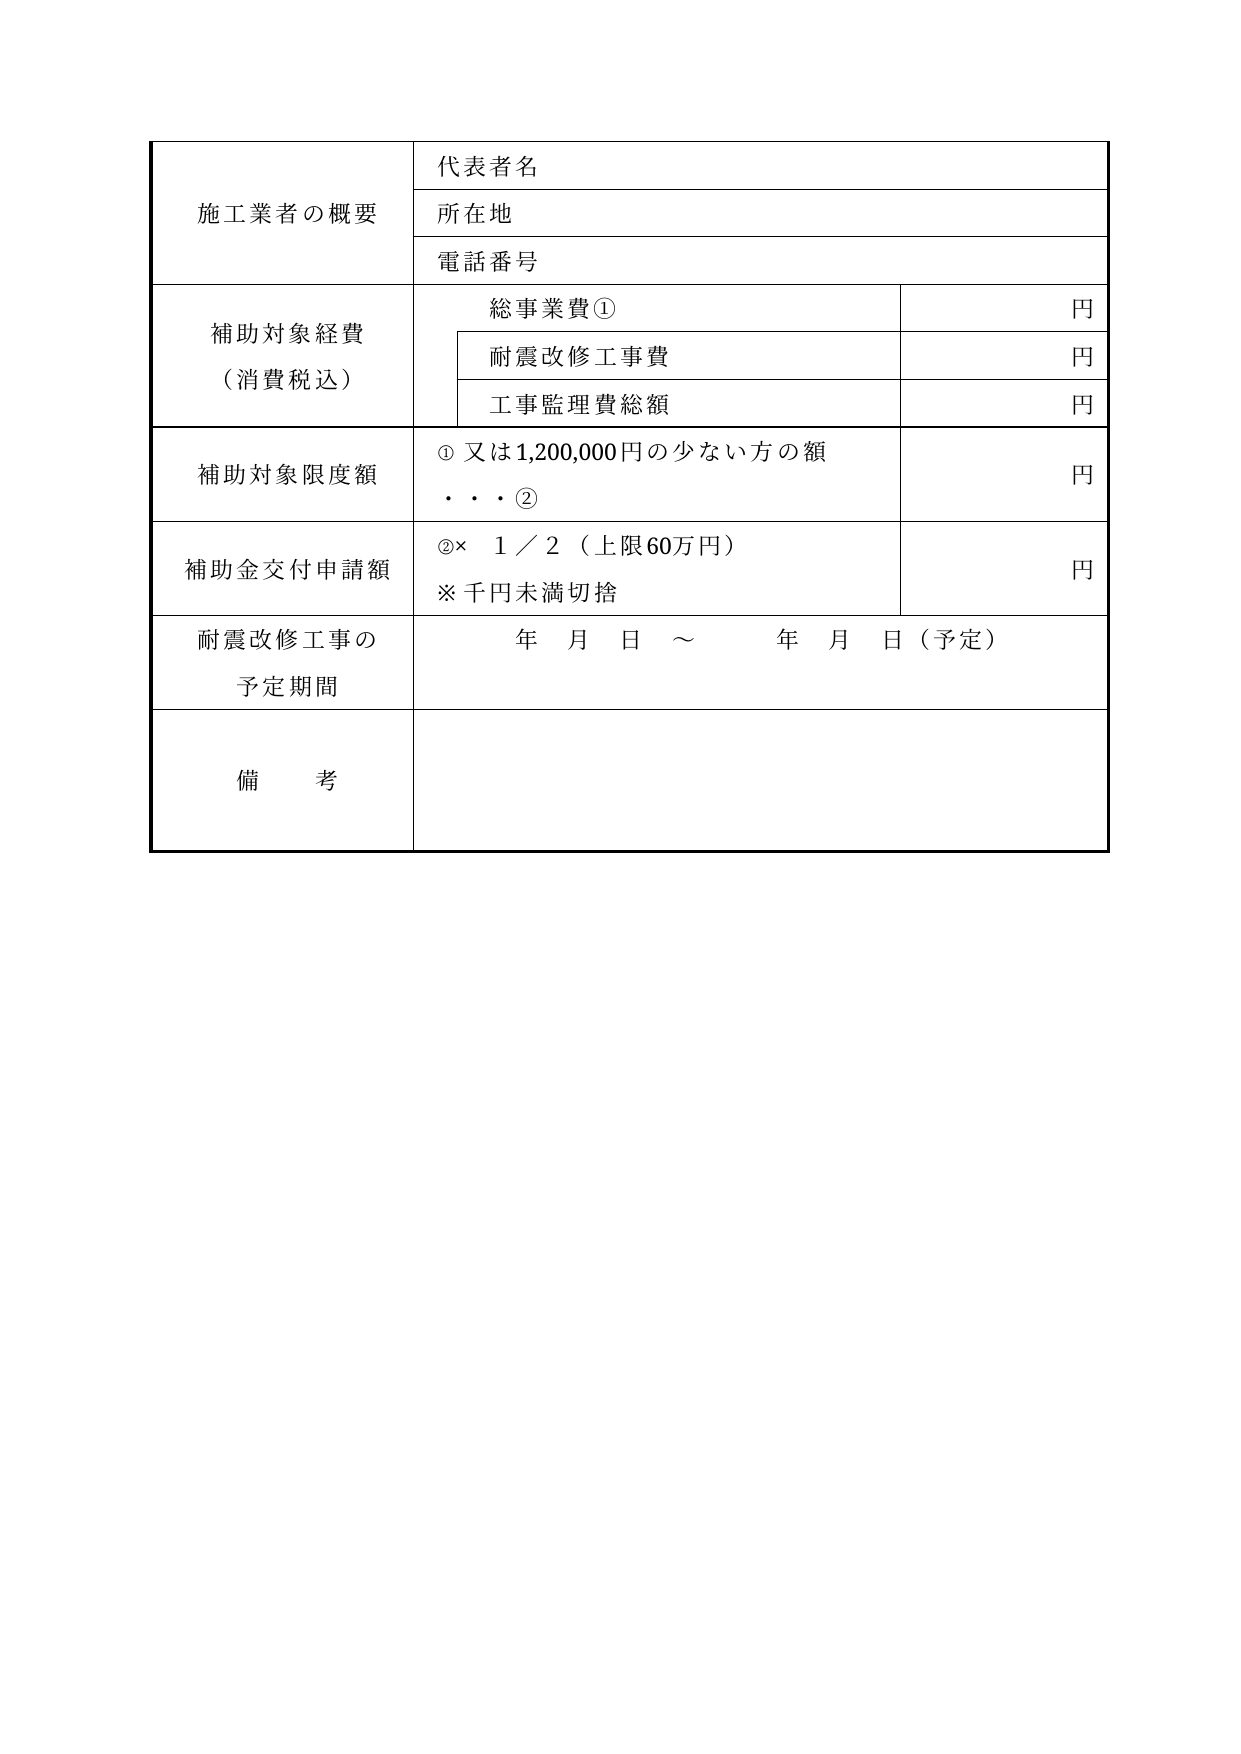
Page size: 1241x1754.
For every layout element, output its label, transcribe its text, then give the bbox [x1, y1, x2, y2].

table_cell 耐震改修工事の 施工業者の概要 [153, 142, 413, 284]
table_cell [414, 710, 1107, 850]
table_cell 備 考 [153, 710, 413, 850]
table_cell ①又は1,200,000円の少ない方の額 ・・・② [414, 428, 900, 521]
table_cell [414, 331, 457, 426]
table_cell ②×１／２（上限60万円） ※千円未満切捨 [414, 522, 900, 615]
table_cell 耐震改修工事費 [458, 332, 900, 379]
table_cell 円 [901, 332, 1107, 379]
table_cell 円 [901, 428, 1107, 521]
table_cell 総事業費① [414, 285, 900, 331]
table_cell 補助対象経費 （消費税込） [153, 285, 413, 426]
table_cell 円 [901, 522, 1107, 615]
table_cell 円 [901, 380, 1107, 426]
table_cell 円 [901, 285, 1107, 331]
table_cell 補助金交付申請額 [153, 522, 413, 615]
table_cell 電話番号 [414, 237, 1107, 284]
table_cell 所在地 [414, 190, 1107, 236]
table_cell 工事監理費総額 [458, 380, 900, 426]
table_cell 補助対象限度額 [153, 428, 413, 521]
table_cell 年 月 日 ～ 年 月 日（予定） [414, 616, 1107, 709]
table_cell 耐震改修工事の 予定期間 [153, 616, 413, 709]
table_cell 代表者名 [414, 142, 1107, 188]
